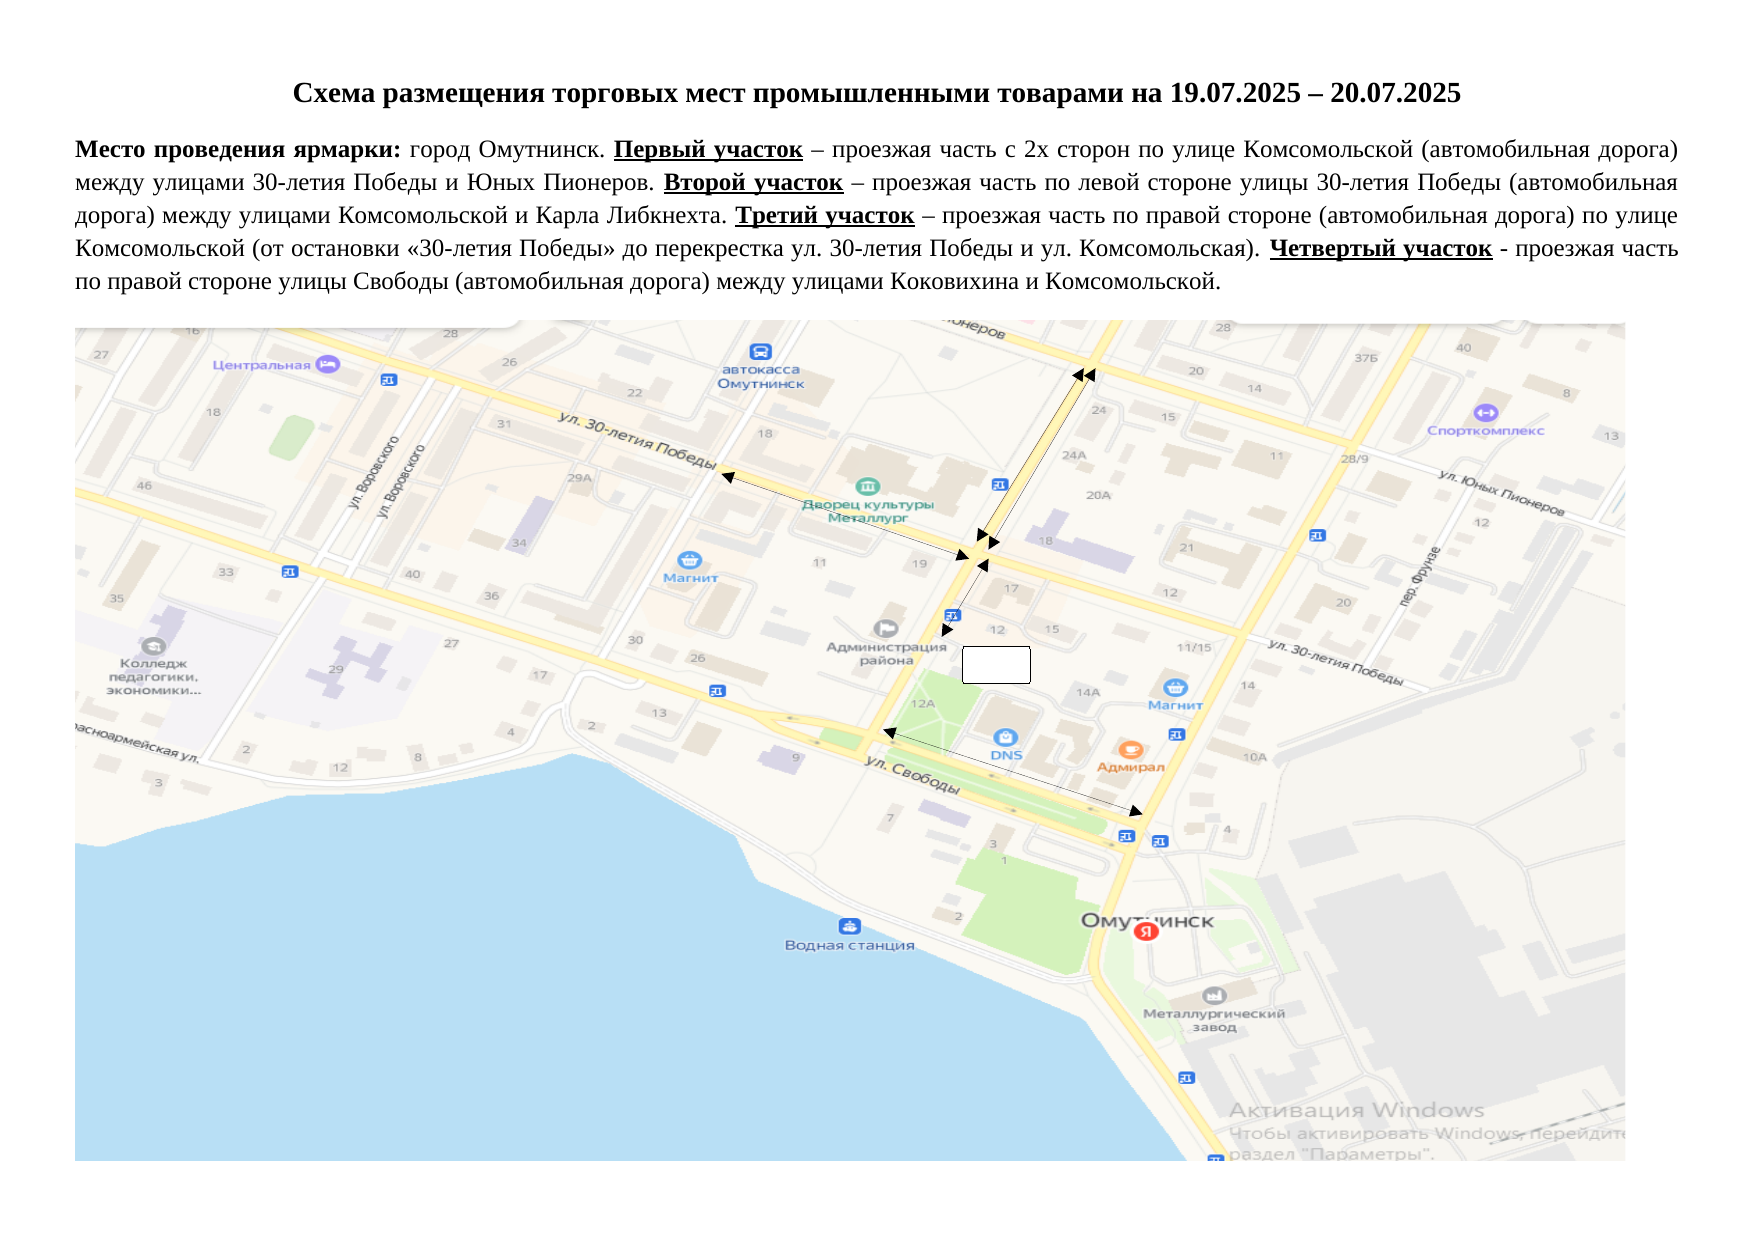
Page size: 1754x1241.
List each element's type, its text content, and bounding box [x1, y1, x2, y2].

text Схема размещения торговых мест промышленными товарами на 19.07.2025 – 20.07.2025 [75, 75, 1679, 108]
picture [75, 320, 1626, 1161]
text Место проведения ярмарки: город Омутнинск. Первый участок – проезжая часть с 2х сторон по улице Комсомольской (автомобильная дорога) между улицами 30-летия Победы и Юных Пионеров. Второй участок – проезжая часть по левой стороне улицы 30-летия Победы (автомобильная дорога) между улицами Комсомольской и Карла Либкнехта. Третий участок – проезжая часть по правой стороне (автомобильная дорога) по улице Комсомольской (от остановки «30-летия Победы» до перекрестка ул. 30-летия Победы и ул. Комсомольская). Четвертый участок - проезжая часть по правой стороне улицы Свободы (автомобильная дорога) между улицами Коковихина и Комсомольской. [75, 134, 1679, 295]
